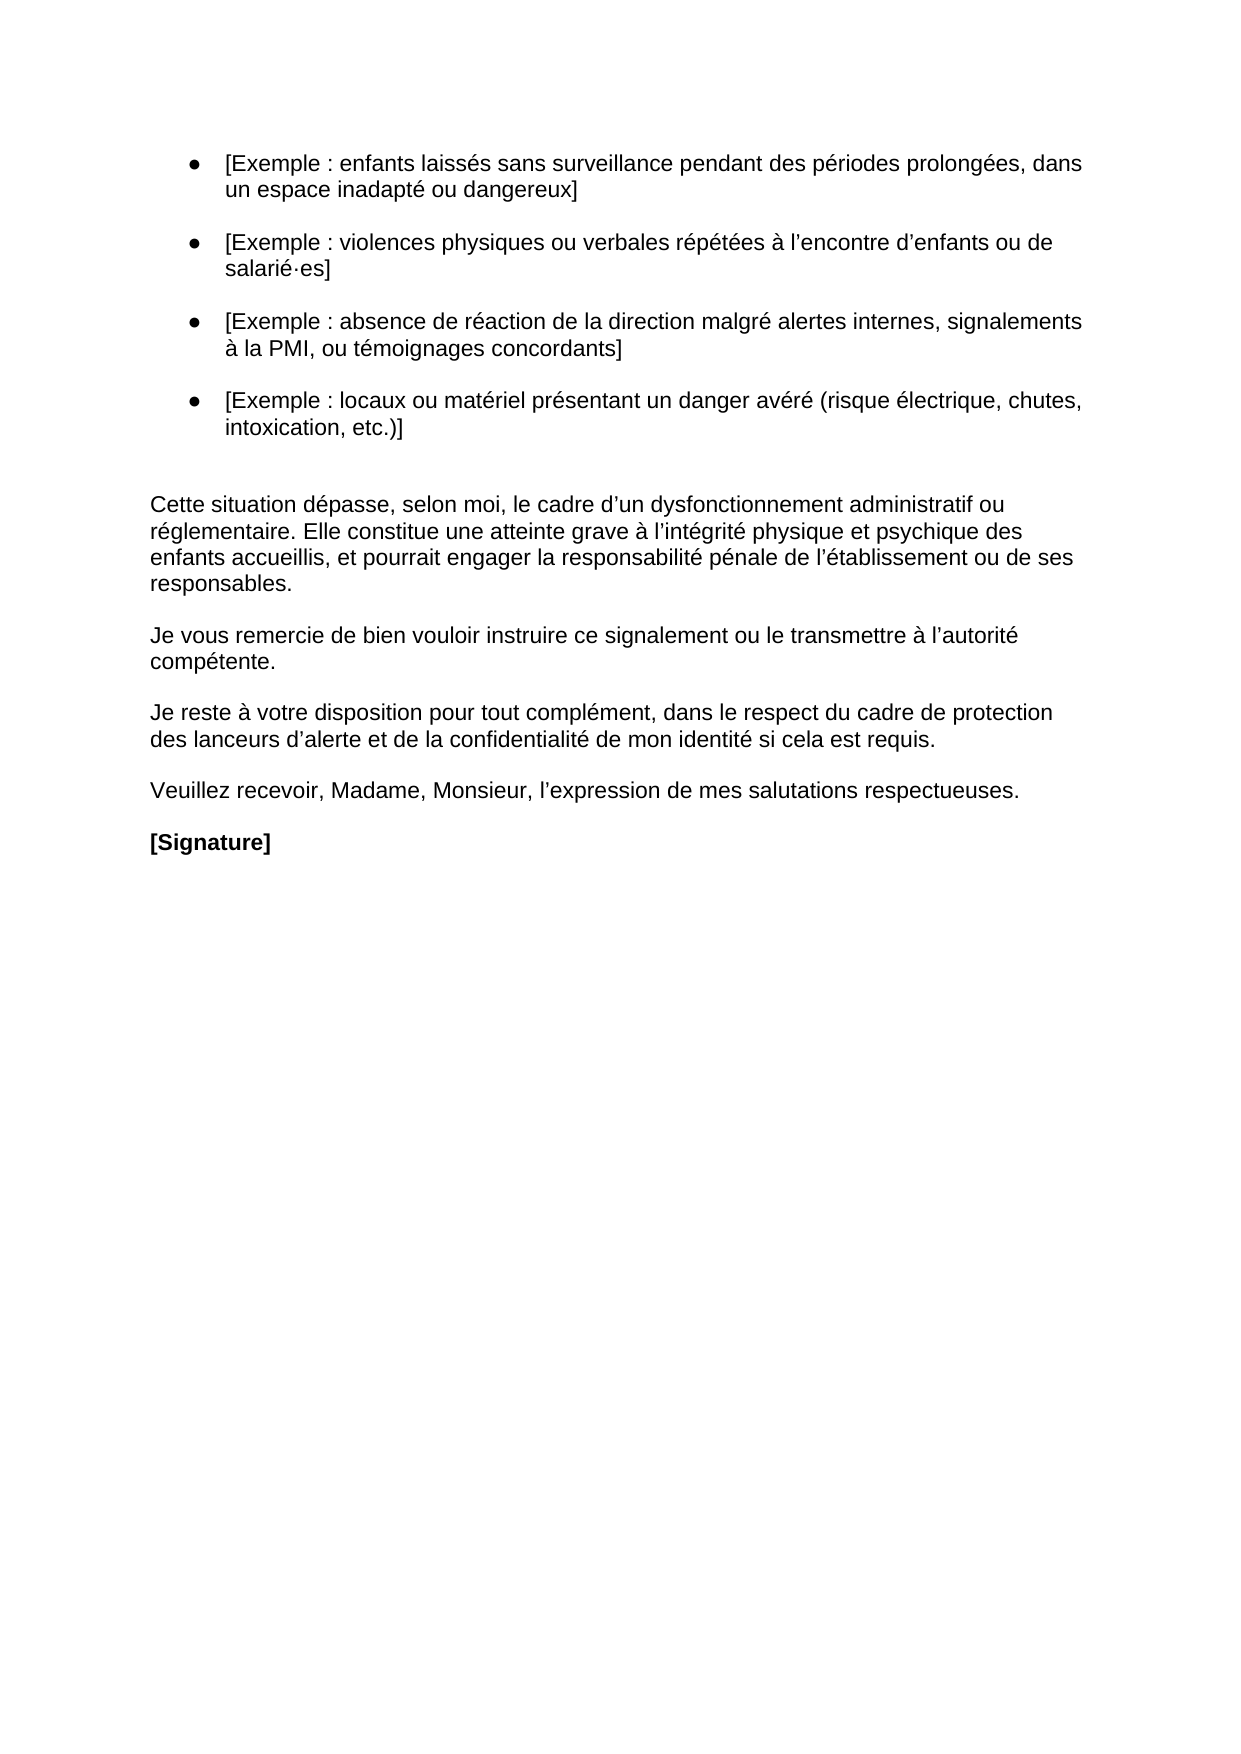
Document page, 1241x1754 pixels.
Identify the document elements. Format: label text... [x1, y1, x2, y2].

text [Signature] [150, 828, 1090, 855]
text Je vous remercie de bien vouloir instruire ce signalement ou le transmettre à l’autorité compétente. [150, 622, 1090, 674]
list [Exemple : locaux ou matériel présentant un danger avéré (risque électrique, chutes, intoxication, etc.)] [187, 387, 1090, 466]
list [Exemple : absence de réaction de la direction malgré alertes internes, signalements à la PMI, ou témoignages concordants] [187, 308, 1090, 387]
list [Exemple : enfants laissés sans surveillance pendant des périodes prolongées, dans un espace inadapté ou dangereux] [187, 150, 1090, 229]
text Cette situation dépasse, selon moi, le cadre d’un dysfonctionnement administratif ou réglementaire. Elle constitue une atteinte grave à l’intégrité physique et psychique des enfants accueillis, et pourrait engager la responsabilité pénale de l’établissement ou de ses responsables. [150, 491, 1090, 597]
text Veuillez recevoir, Madame, Monsieur, l’expression de mes salutations respectueuses. [150, 777, 1090, 803]
text Je reste à votre disposition pour tout complément, dans le respect du cadre de protection des lanceurs d’alerte et de la confidentialité de mon identité si cela est requis. [150, 699, 1090, 752]
list [Exemple : violences physiques ou verbales répétées à l’encontre d’enfants ou de salarié·es] [187, 229, 1090, 308]
